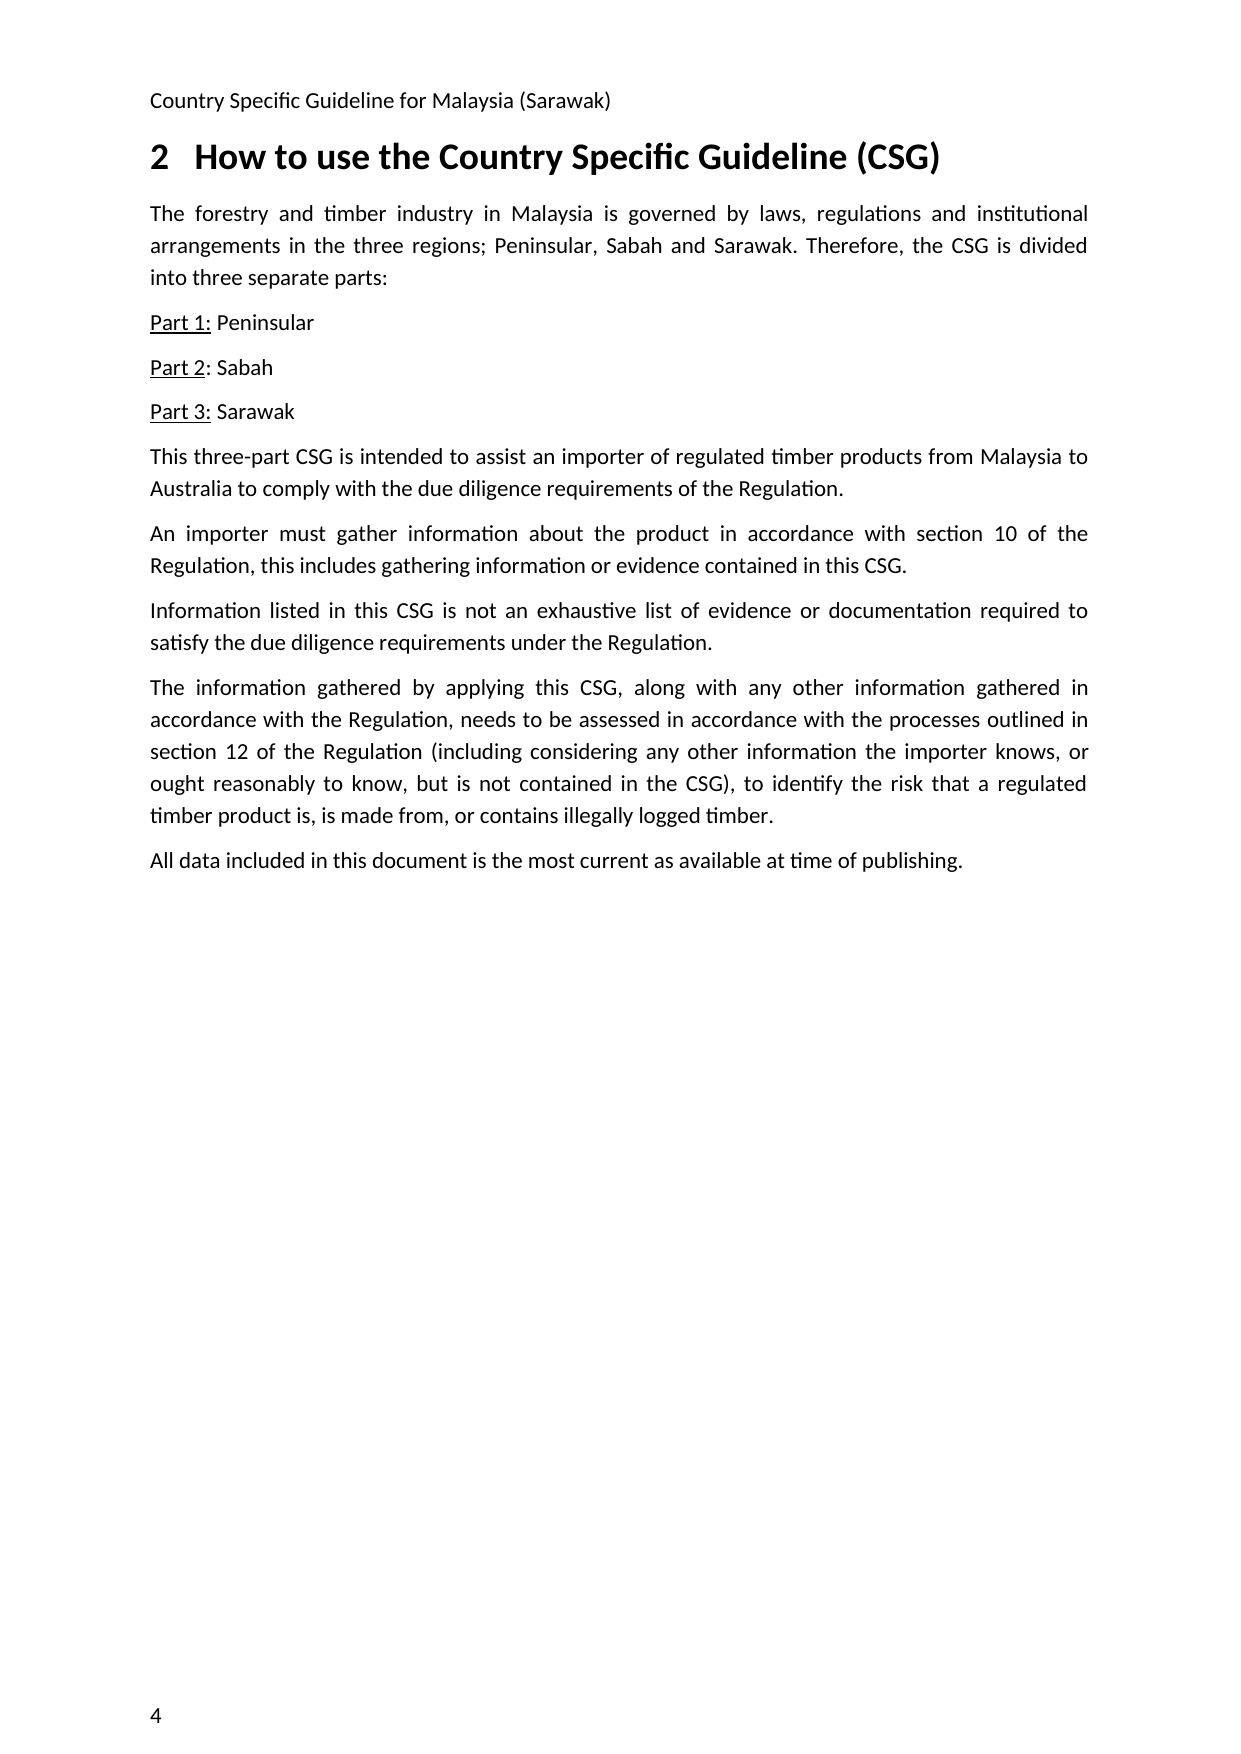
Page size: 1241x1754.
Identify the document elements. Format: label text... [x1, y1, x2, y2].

text Part 3: Sarawak [150, 397, 1090, 426]
text Part 1: Peninsular [150, 308, 1090, 336]
text This three-part CSG is intended to assist an importer of regulated timber products from Malaysia to Australia to comply with the due diligence requirements of the Regulation. [150, 442, 1090, 502]
text An importer must gather information about the product in accordance with section 10 of the Regulation, this includes gathering information or evidence contained in this CSG. [150, 519, 1090, 579]
text Part 2: Sabah [150, 353, 1090, 381]
text Information listed in this CSG is not an exhaustive list of evidence or documentation required to satisfy the due diligence requirements under the Regulation. [150, 596, 1090, 656]
text The information gathered by applying this CSG, along with any other information gathered in accordance with the Regulation, needs to be assessed in accordance with the processes outlined in section 12 of the Regulation (including considering any other information the importer knows, or ought reasonably to know, but is not contained in the CSG), to identify the risk that a regulated timber product is, is made from, or contains illegally logged timber. [150, 673, 1090, 829]
text All data included in this document is the most current as available at time of publishing. [150, 846, 1090, 874]
subtitle How to use the Country Specific Guideline (CSG) [150, 133, 1090, 179]
text The forestry and timber industry in Malaysia is governed by laws, regulations and institutional arrangements in the three regions; Peninsular, Sabah and Sarawak. Therefore, the CSG is divided into three separate parts: [150, 199, 1090, 291]
